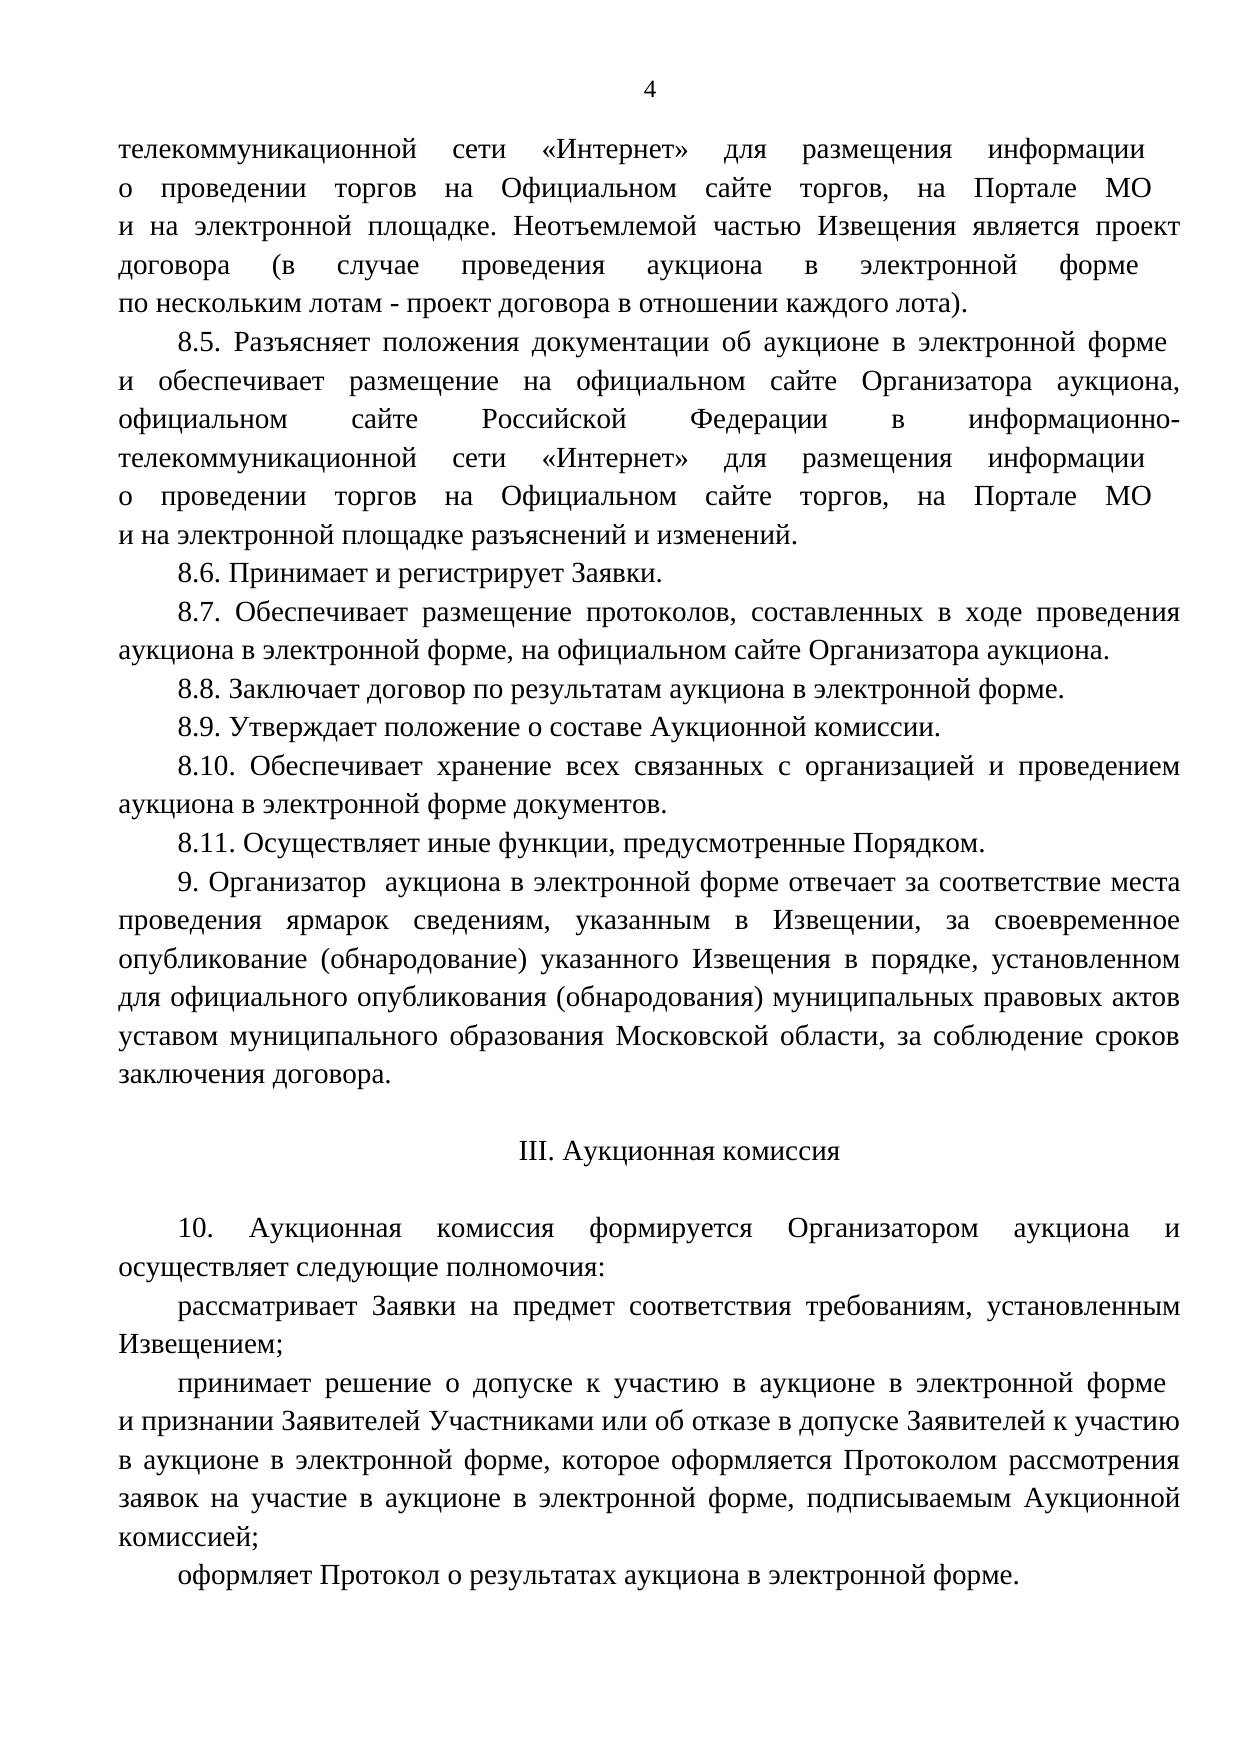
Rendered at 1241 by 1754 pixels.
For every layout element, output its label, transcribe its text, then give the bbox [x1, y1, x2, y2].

text 8.6. Принимает и регистрирует Заявки. [118, 555, 1181, 589]
text рассматривает Заявки на предмет соответствия требованиям, установленным Извещением; [118, 1288, 1181, 1360]
text 8.9. Утверждает положение о составе Аукционной комиссии. [118, 709, 1181, 743]
text 8.11. Осуществляет иные функции, предусмотренные Порядком. [118, 825, 1181, 859]
text III. Аукционная комиссия [118, 1133, 1181, 1167]
text 8.5. Разъясняет положения документации об аукционе в электронной форме и обеспечивает размещение на официальном сайте Организатора аукциона, официальном сайте Российской Федерации в информационно-телекоммуникационной сети «Интернет» для размещения информации о проведении торгов на Официальном сайте торгов, на Портале МО и на электронной площадке разъяснений и изменений. [118, 324, 1181, 550]
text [118, 131, 1181, 319]
text 9. Организатор аукциона в электронной форме отвечает за соответствие места проведения ярмарок сведениям, указанным в Извещении, за своевременное опубликование (обнародование) указанного Извещения в порядке, установленном для официального опубликования (обнародования) муниципальных правовых актов уставом муниципального образования Московской области, за соблюдение сроков заключения договора. [118, 864, 1181, 1090]
text принимает решение о допуске к участию в аукционе в электронной форме и признании Заявителей Участниками или об отказе в допуске Заявителей к участию в аукционе в электронной форме, которое оформляется Протоколом рассмотрения заявок на участие в аукционе в электронной форме, подписываемым Аукционной комиссией; [118, 1365, 1181, 1552]
text 8.8. Заключает договор по результатам аукциона в электронной форме. [118, 671, 1181, 704]
text 10. Аукционная комиссия формируется Организатором аукциона и осуществляет следующие полномочия: [118, 1211, 1181, 1283]
text оформляет Протокол о результатах аукциона в электронной форме. [118, 1557, 1181, 1591]
text 8.10. Обеспечивает хранение всех связанных с организацией и проведением аукциона в электронной форме документов. [118, 748, 1181, 820]
text 8.7. Обеспечивает размещение протоколов, составленных в ходе проведения аукциона в электронной форме, на официальном сайте Организатора аукциона. [118, 594, 1181, 666]
